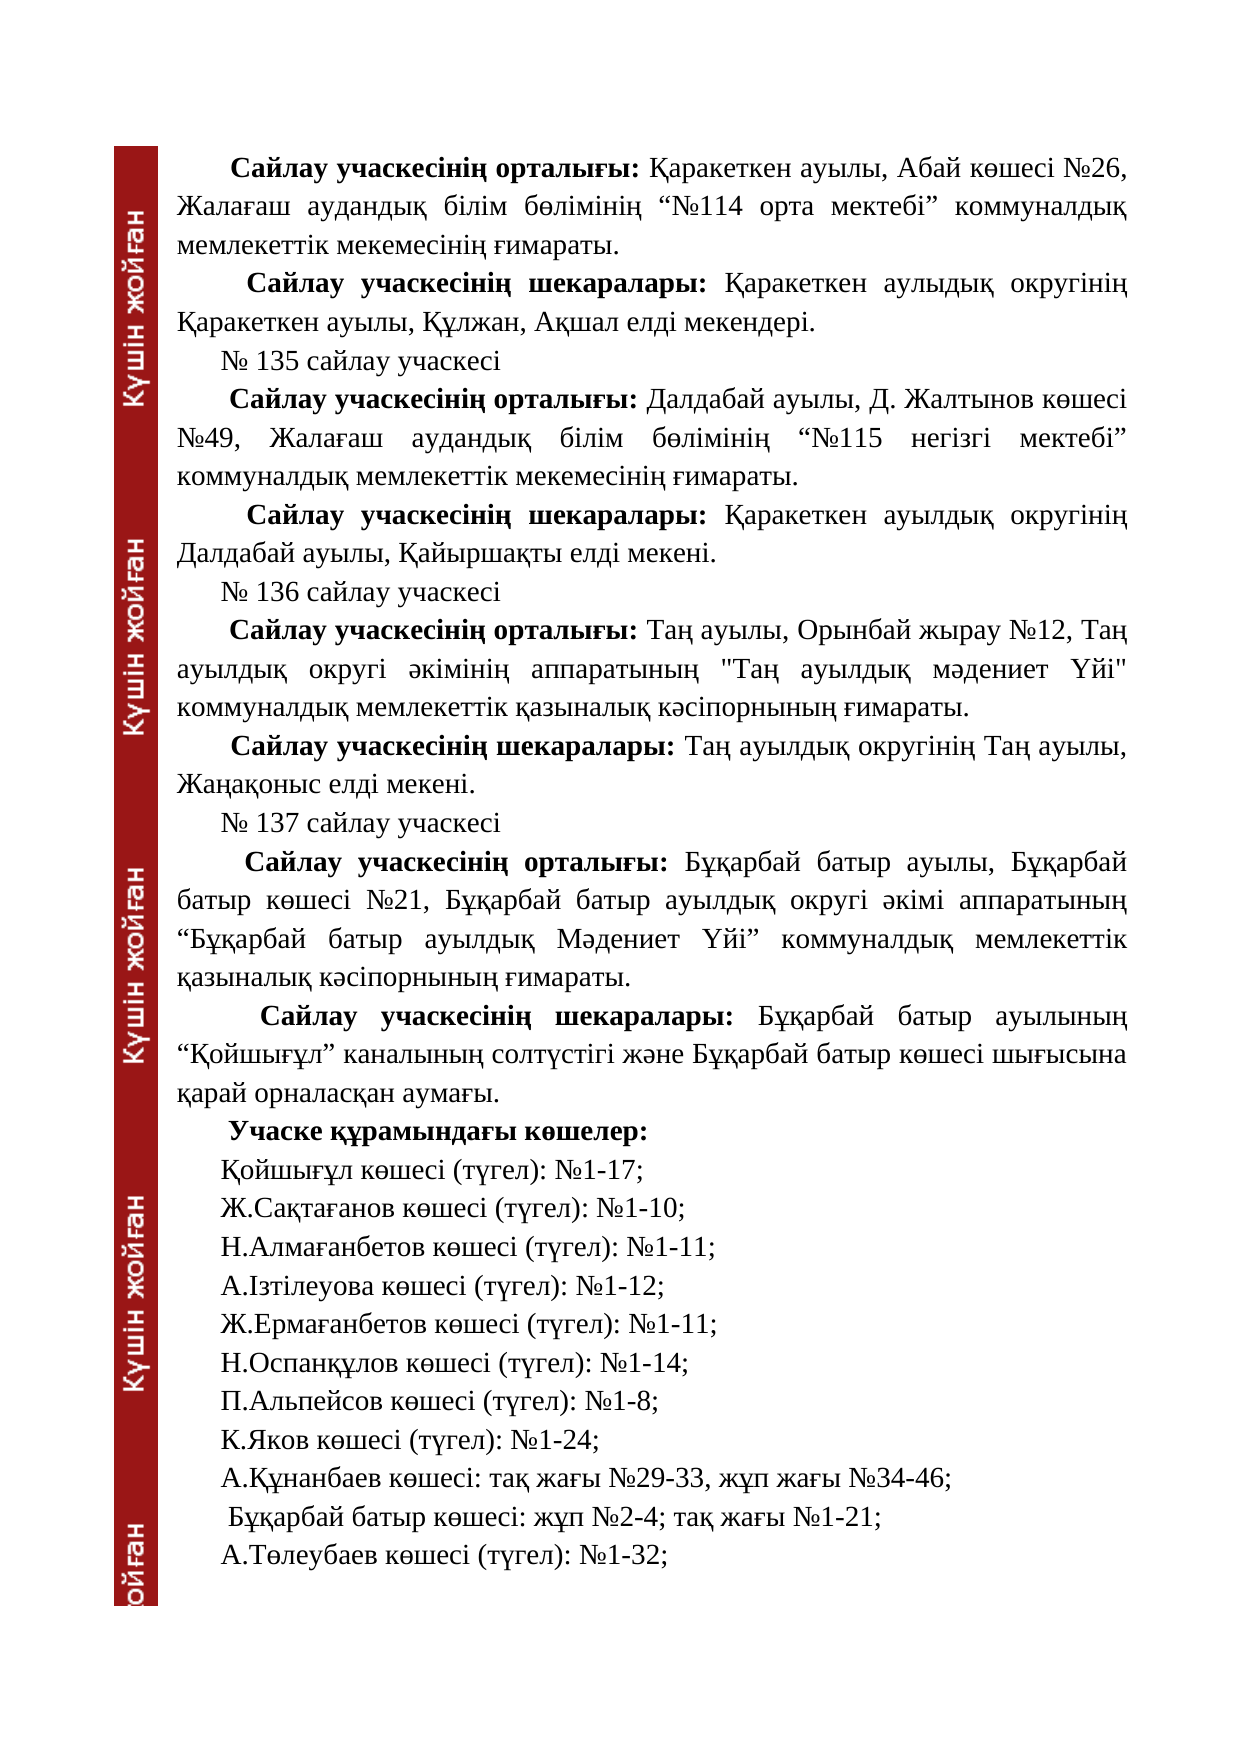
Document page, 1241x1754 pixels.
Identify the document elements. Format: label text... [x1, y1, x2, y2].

text Қойшығұл көшесі (түгел): №1-17; [112, 1152, 1128, 1186]
text № 135 сайлау учаскесі [112, 343, 1128, 376]
picture [114, 993, 158, 998]
text А.Төлеубаев көшесі (түгел): №1-32; [112, 1537, 1128, 1571]
text Н.Оспанқұлов көшесі (түгел): №1-14; [112, 1345, 1128, 1378]
text Сайлау учаскесінің шекаралары: Қаракеткен аулыдық округінің Қаракеткен ауылы, Құлжан, Ақшал елді мекендері. [112, 266, 1128, 338]
text Сайлау учаскесінің шекаралары: Қаракеткен ауылдық округінің Далдабай ауылы, Қайыршақты елді мекені. [112, 497, 1128, 569]
picture [114, 1340, 158, 1345]
picture [114, 1301, 158, 1306]
text А.Ізтілеуова көшесі (түгел): №1-12; [112, 1268, 1128, 1301]
text Сайлау учаскесінің орталығы: Қаракеткен ауылы, Абай көшесі №26, Жалағаш аудандық білім бөлімінің “№114 орта мектебі” коммуналдық мемлекеттік мекемесінің ғимараты. [112, 150, 1128, 261]
picture [114, 800, 158, 805]
text № 137 сайлау учаскесі [112, 805, 1128, 839]
picture [114, 1186, 158, 1191]
picture [114, 492, 158, 497]
picture [114, 1571, 158, 1606]
text Ж.Сақтағанов көшесі (түгел): №1-10; [112, 1191, 1128, 1224]
text Сайлау учаскесінің шекаралары: Бұқарбай батыр ауылының “Қойшығұл” каналының солтүстігі және Бұқарбай батыр көшесі шығысына қарай орналасқан аумағы. [112, 998, 1128, 1108]
picture [114, 1263, 158, 1268]
text № 136 сайлау учаскесі [112, 574, 1128, 607]
text Сайлау учаскесінің шекаралары: Таң ауылдық округінің Таң ауылы, Жаңақоныс елді мекені. [112, 728, 1128, 800]
text Ж.Ермағанбетов көшесі (түгел): №1-11; [112, 1306, 1128, 1340]
picture [114, 1147, 158, 1152]
text Сайлау учаскесінің орталығы: Таң ауылы, Орынбай жырау №12, Таң ауылдық округі әкімінің аппаратының "Таң ауылдық мәдениет Үйі" коммуналдық мемлекеттік қазыналық кәсіпорнының ғимараты. [112, 612, 1128, 723]
text Сайлау учаскесінің орталығы: Бұқарбай батыр ауылы, Бұқарбай батыр көшесі №21, Бұқарбай батыр ауылдық округі әкімі аппаратының “Бұқарбай батыр ауылдық Мәдениет Үйі” коммуналдық мемлекеттік қазыналық кәсіпорнының ғимараты. [112, 844, 1128, 993]
picture [114, 338, 158, 343]
picture [114, 1378, 158, 1383]
picture [114, 1494, 158, 1499]
text Н.Алмағанбетов көшесі (түгел): №1-11; [112, 1229, 1128, 1263]
picture [114, 607, 158, 612]
picture [114, 1224, 158, 1229]
picture [114, 1108, 158, 1113]
picture [114, 1417, 158, 1422]
picture [114, 839, 158, 844]
picture [114, 146, 158, 150]
text К.Яков көшесі (түгел): №1-24; [112, 1422, 1128, 1455]
picture [114, 723, 158, 728]
text Сайлау учаскесінің орталығы: Далдабай ауылы, Д. Жалтынов көшесі №49, Жалағаш аудандық білім бөлімінің “№115 негізгі мектебі” коммуналдық мемлекеттік мекемесінің ғимараты. [112, 381, 1128, 492]
picture [114, 261, 158, 266]
picture [114, 376, 158, 381]
text А.Құнанбаев көшесі: тақ жағы №29-33, жұп жағы №34-46; [112, 1460, 1128, 1494]
picture [114, 1532, 158, 1537]
text П.Альпейсов көшесі (түгел): №1-8; [112, 1383, 1128, 1417]
text Учаске құрамындағы көшелер: [112, 1113, 1128, 1147]
picture [114, 569, 158, 574]
picture [114, 1455, 158, 1460]
text Бұқарбай батыр көшесі: жұп №2-4; тақ жағы №1-21; [112, 1499, 1128, 1532]
